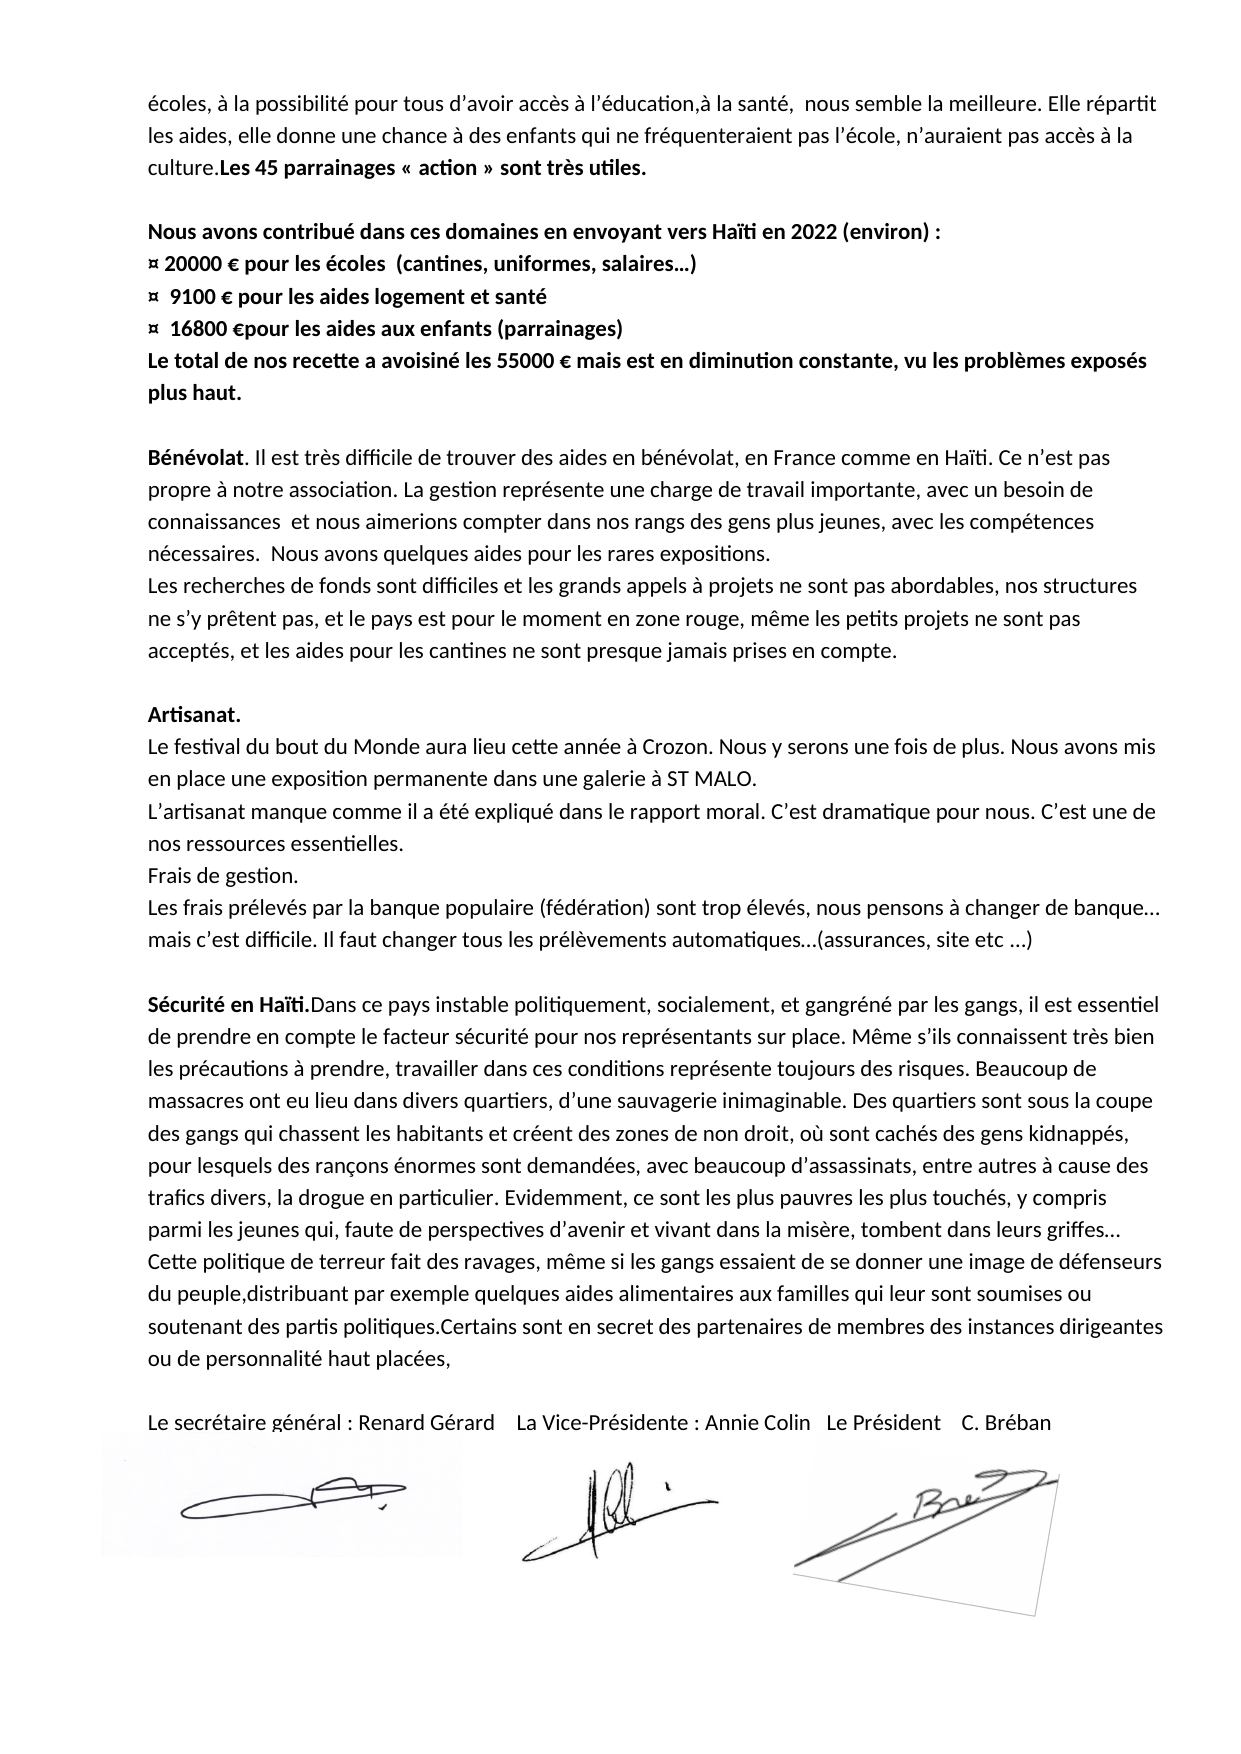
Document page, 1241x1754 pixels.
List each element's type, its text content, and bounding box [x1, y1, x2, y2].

text Le secrétaire général : Renard Gérard La Vice-Présidente : Annie Colin Le Président C. Bréban [148, 1408, 1167, 1436]
text Le festival du bout du Monde aura lieu cette année à Crozon. Nous y serons une fois de plus. Nous avons mis en place une exposition permanente dans une galerie à ST MALO. [148, 732, 1167, 793]
text Bénévolat. Il est très difficile de trouver des aides en bénévolat, en France comme en Haïti. Ce n’est pas propre à notre association. La gestion représente une charge de travail importante, avec un besoin de connaissances et nous aimerions compter dans nos rangs des gens plus jeunes, avec les compétences nécessaires. Nous avons quelques aides pour les rares expositions. [148, 443, 1167, 567]
text Nous avons contribué dans ces domaines en envoyant vers Haïti en 2022 (environ) : [148, 217, 1167, 245]
text ¤ 9100 € pour les aides logement et santé [148, 282, 1167, 310]
text Frais de gestion. [148, 861, 1167, 889]
text ¤ 16800 €pour les aides aux enfants (parrainages) [148, 314, 1167, 342]
text L’artisanat manque comme il a été expliqué dans le rapport moral. C’est dramatique pour nous. C’est une de nos ressources essentielles. [148, 797, 1167, 857]
text Les recherches de fonds sont difficiles et les grands appels à projets ne sont pas abordables, nos structures ne s’y prêtent pas, et le pays est pour le moment en zone rouge, même les petits projets ne sont pas acceptés, et les aides pour les cantines ne sont presque jamais prises en compte. [148, 571, 1167, 664]
text Artisanat. [148, 700, 1167, 728]
text ¤ 20000 € pour les écoles (cantines, uniformes, salaires…) [148, 249, 1167, 278]
text Les frais prélevés par la banque populaire (fédération) sont trop élevés, nous pensons à changer de banque…mais c’est difficile. Il faut changer tous les prélèvements automatiques…(assurances, site etc …) [148, 893, 1167, 953]
text Sécurité en Haïti.Dans ce pays instable politiquement, socialement, et gangréné par les gangs, il est essentiel de prendre en compte le facteur sécurité pour nos représentants sur place. Même s’ils connaissent très bien les précautions à prendre, travailler dans ces conditions représente toujours des risques. Beaucoup de massacres ont eu lieu dans divers quartiers, d’une sauvagerie inimaginable. Des quartiers sont sous la coupe des gangs qui chassent les habitants et créent des zones de non droit, où sont cachés des gens kidnappés, pour lesquels des rançons énormes sont demandées, avec beaucoup d’assassinats, entre autres à cause des trafics divers, la drogue en particulier. Evidemment, ce sont les plus pauvres les plus touchés, y compris parmi les jeunes qui, faute de perspectives d’avenir et vivant dans la misère, tombent dans leurs griffes… Cette politique de terreur fait des ravages, même si les gangs essaient de se donner une image de défenseurs du peuple,distribuant par exemple quelques aides alimentaires aux familles qui leur sont soumises ou soutenant des partis politiques.Certains sont en secret des partenaires de membres des instances dirigeantes ou de personnalité haut placées, [148, 990, 1167, 1372]
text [148, 89, 1167, 181]
text Le total de nos recette a avoisiné les 55000 € mais est en diminution constante, vu les problèmes exposés plus haut. [148, 346, 1167, 406]
picture [101, 1432, 1060, 1617]
